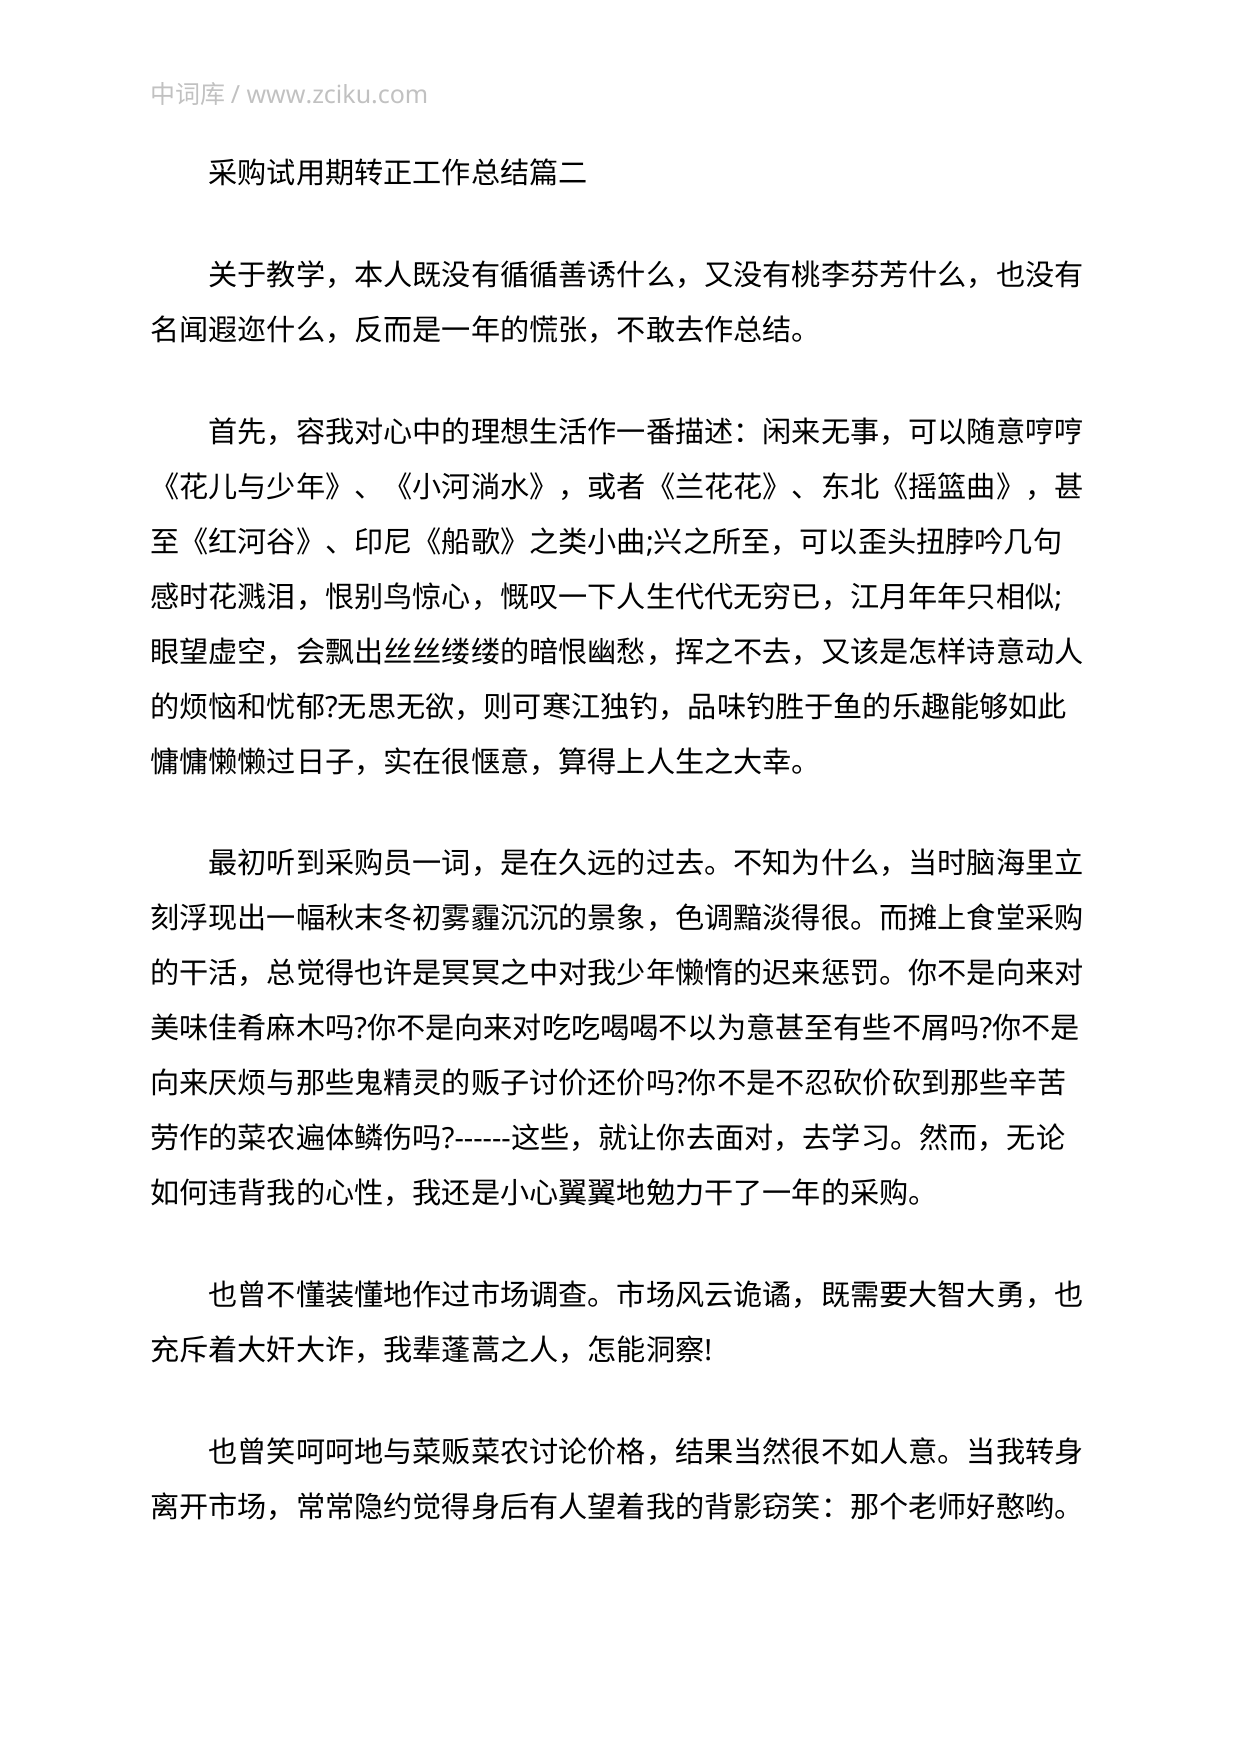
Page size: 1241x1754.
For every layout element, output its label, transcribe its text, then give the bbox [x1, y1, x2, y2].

text 也曾不懂装懂地作过市场调查。市场风云诡谲，既需要大智大勇，也充斥着大奸大诈，我辈蓬蒿之人，怎能洞察! [150, 1271, 1090, 1369]
text 也曾笑呵呵地与菜贩菜农讨论价格，结果当然很不如人意。当我转身离开市场，常常隐约觉得身后有人望着我的背影窃笑：那个老师好憨哟。 [150, 1428, 1090, 1525]
text 首先，容我对心中的理想生活作一番描述：闲来无事，可以随意哼哼《花儿与少年》、《小河淌水》，或者《兰花花》、东北《摇篮曲》，甚至《红河谷》、印尼《船歌》之类小曲;兴之所至，可以歪头扭脖吟几句感时花溅泪，恨别鸟惊心，慨叹一下人生代代无穷已，江月年年只相似;眼望虚空，会飘出丝丝缕缕的暗恨幽愁，挥之不去，又该是怎样诗意动人的烦恼和忧郁?无思无欲，则可寒江独钓，品味钓胜于鱼的乐趣能够如此慵慵懒懒过日子，实在很惬意，算得上人生之大幸。 [150, 408, 1090, 780]
text 采购试用期转正工作总结篇二 [150, 150, 1090, 192]
text 最初听到采购员一词，是在久远的过去。不知为什么，当时脑海里立刻浮现出一幅秋末冬初雾霾沉沉的景象，色调黯淡得很。而摊上食堂采购的干活，总觉得也许是冥冥之中对我少年懒惰的迟来惩罚。你不是向来对美味佳肴麻木吗?你不是向来对吃吃喝喝不以为意甚至有些不屑吗?你不是向来厌烦与那些鬼精灵的贩子讨价还价吗?你不是不忍砍价砍到那些辛苦劳作的菜农遍体鳞伤吗?------这些，就让你去面对，去学习。然而，无论如何违背我的心性，我还是小心翼翼地勉力干了一年的采购。 [150, 840, 1090, 1212]
text 关于教学，本人既没有循循善诱什么，又没有桃李芬芳什么，也没有名闻遐迩什么，反而是一年的慌张，不敢去作总结。 [150, 252, 1090, 349]
